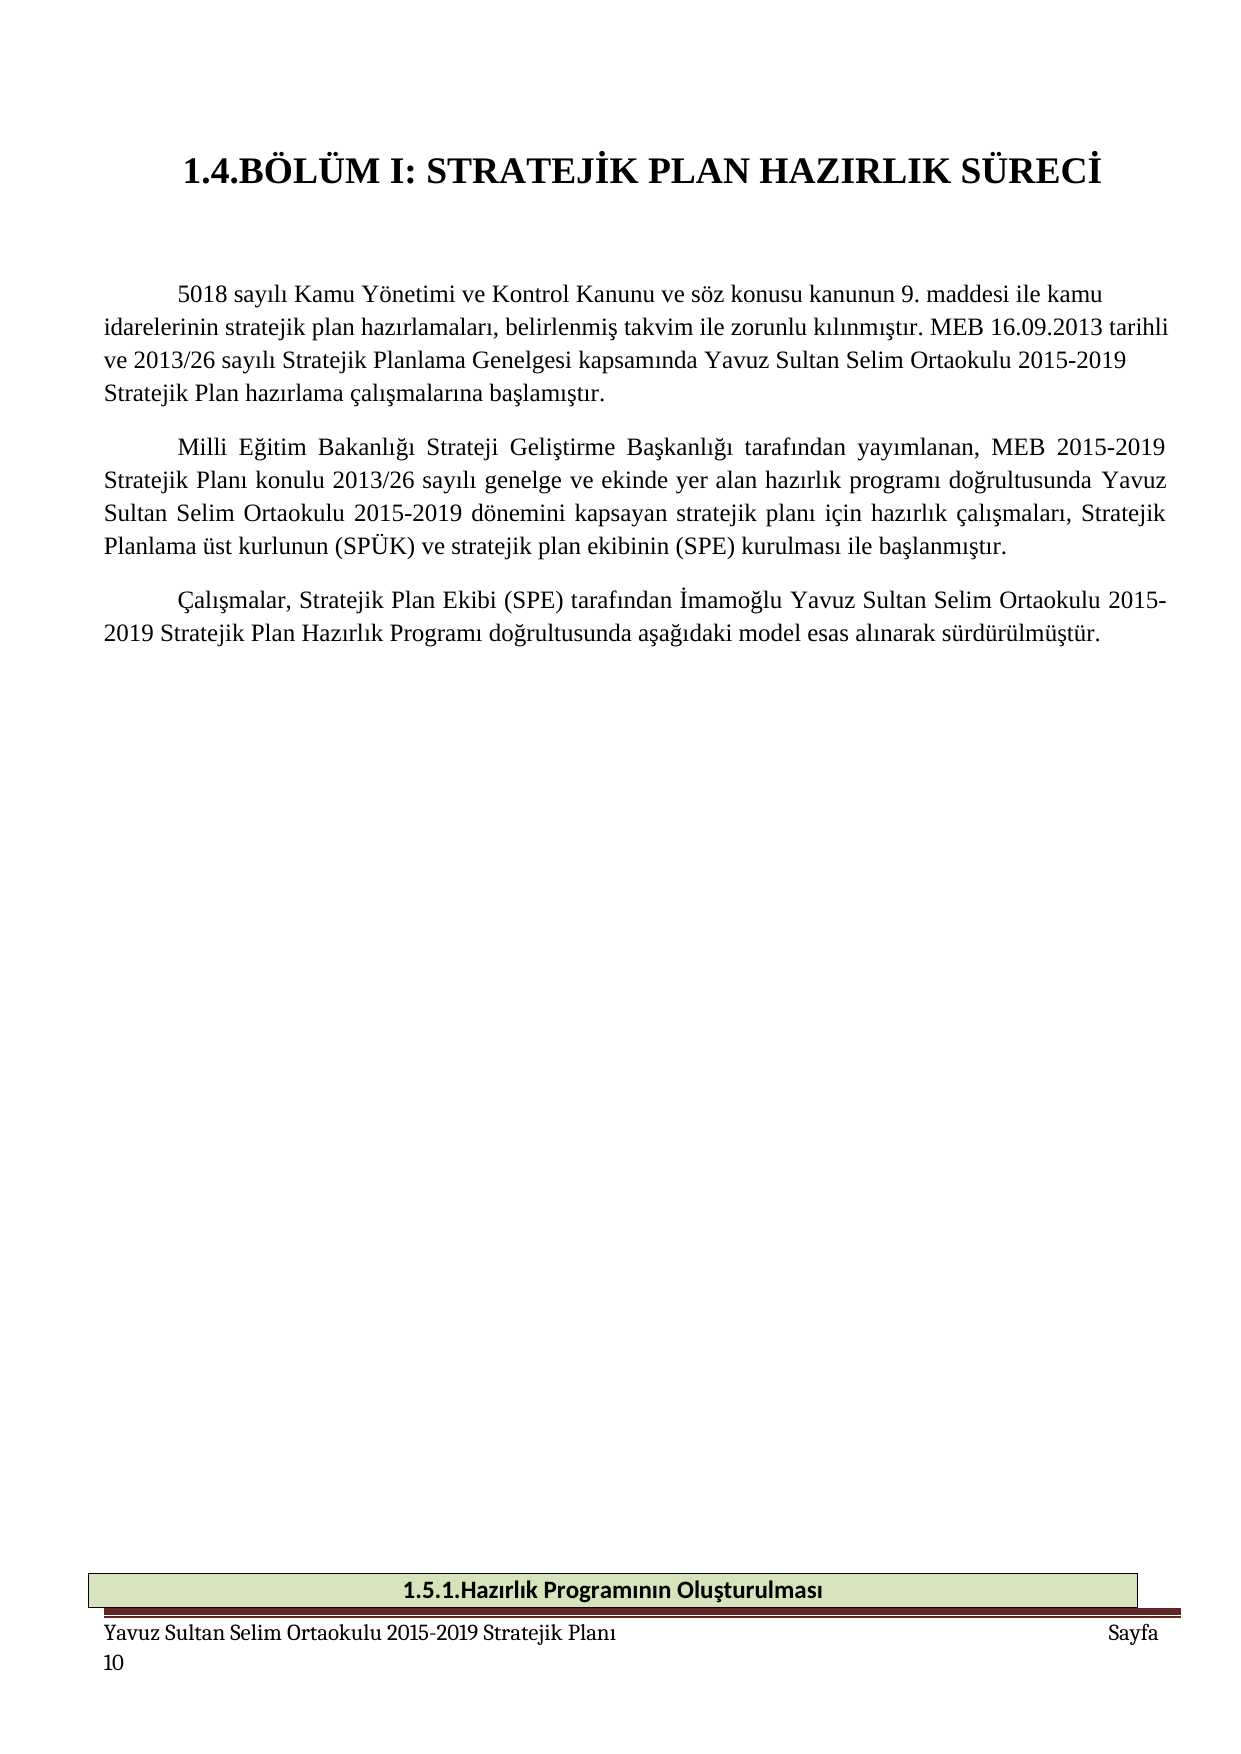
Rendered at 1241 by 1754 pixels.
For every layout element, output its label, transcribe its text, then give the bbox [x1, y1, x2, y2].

text Milli Eğitim Bakanlığı Strateji Geliştirme Başkanlığı tarafından yayımlanan, MEB 2015-2019 Stratejik Planı konulu 2013/26 sayılı genelge ve ekinde yer alan hazırlık programı doğrultusunda Yavuz Sultan Selim Ortaokulu 2015-2019 dönemini kapsayan stratejik planı için hazırlık çalışmaları, Stratejik Planlama üst kurlunun (SPÜK) ve stratejik plan ekibinin (SPE) kurulması ile başlanmıştır. [103, 432, 1166, 559]
text 5018 sayılı Kamu Yönetimi ve Kontrol Kanunu ve söz konusu kanunun 9. maddesi ile kamu idarelerinin stratejik plan hazırlamaları, belirlenmiş takvim ile zorunlu kılınmıştır. MEB 16.09.2013 tarihli ve 2013/26 sayılı Stratejik Planlama Genelgesi kapsamında Yavuz Sultan Selim Ortaokulu 2015-2019 Stratejik Plan hazırlama çalışmalarına başlamıştır. [103, 279, 1181, 407]
text Çalışmalar, Stratejik Plan Ekibi (SPE) tarafından İmamoğlu Yavuz Sultan Selim Ortaokulu 2015-2019 Stratejik Plan Hazırlık Programı doğrultusunda aşağıdaki model esas alınarak sürdürülmüştür. [103, 585, 1166, 646]
text 1.4.BÖLÜM I: STRATEJİK PLAN HAZIRLIK SÜRECİ [103, 148, 1181, 192]
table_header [89, 1574, 1137, 1607]
